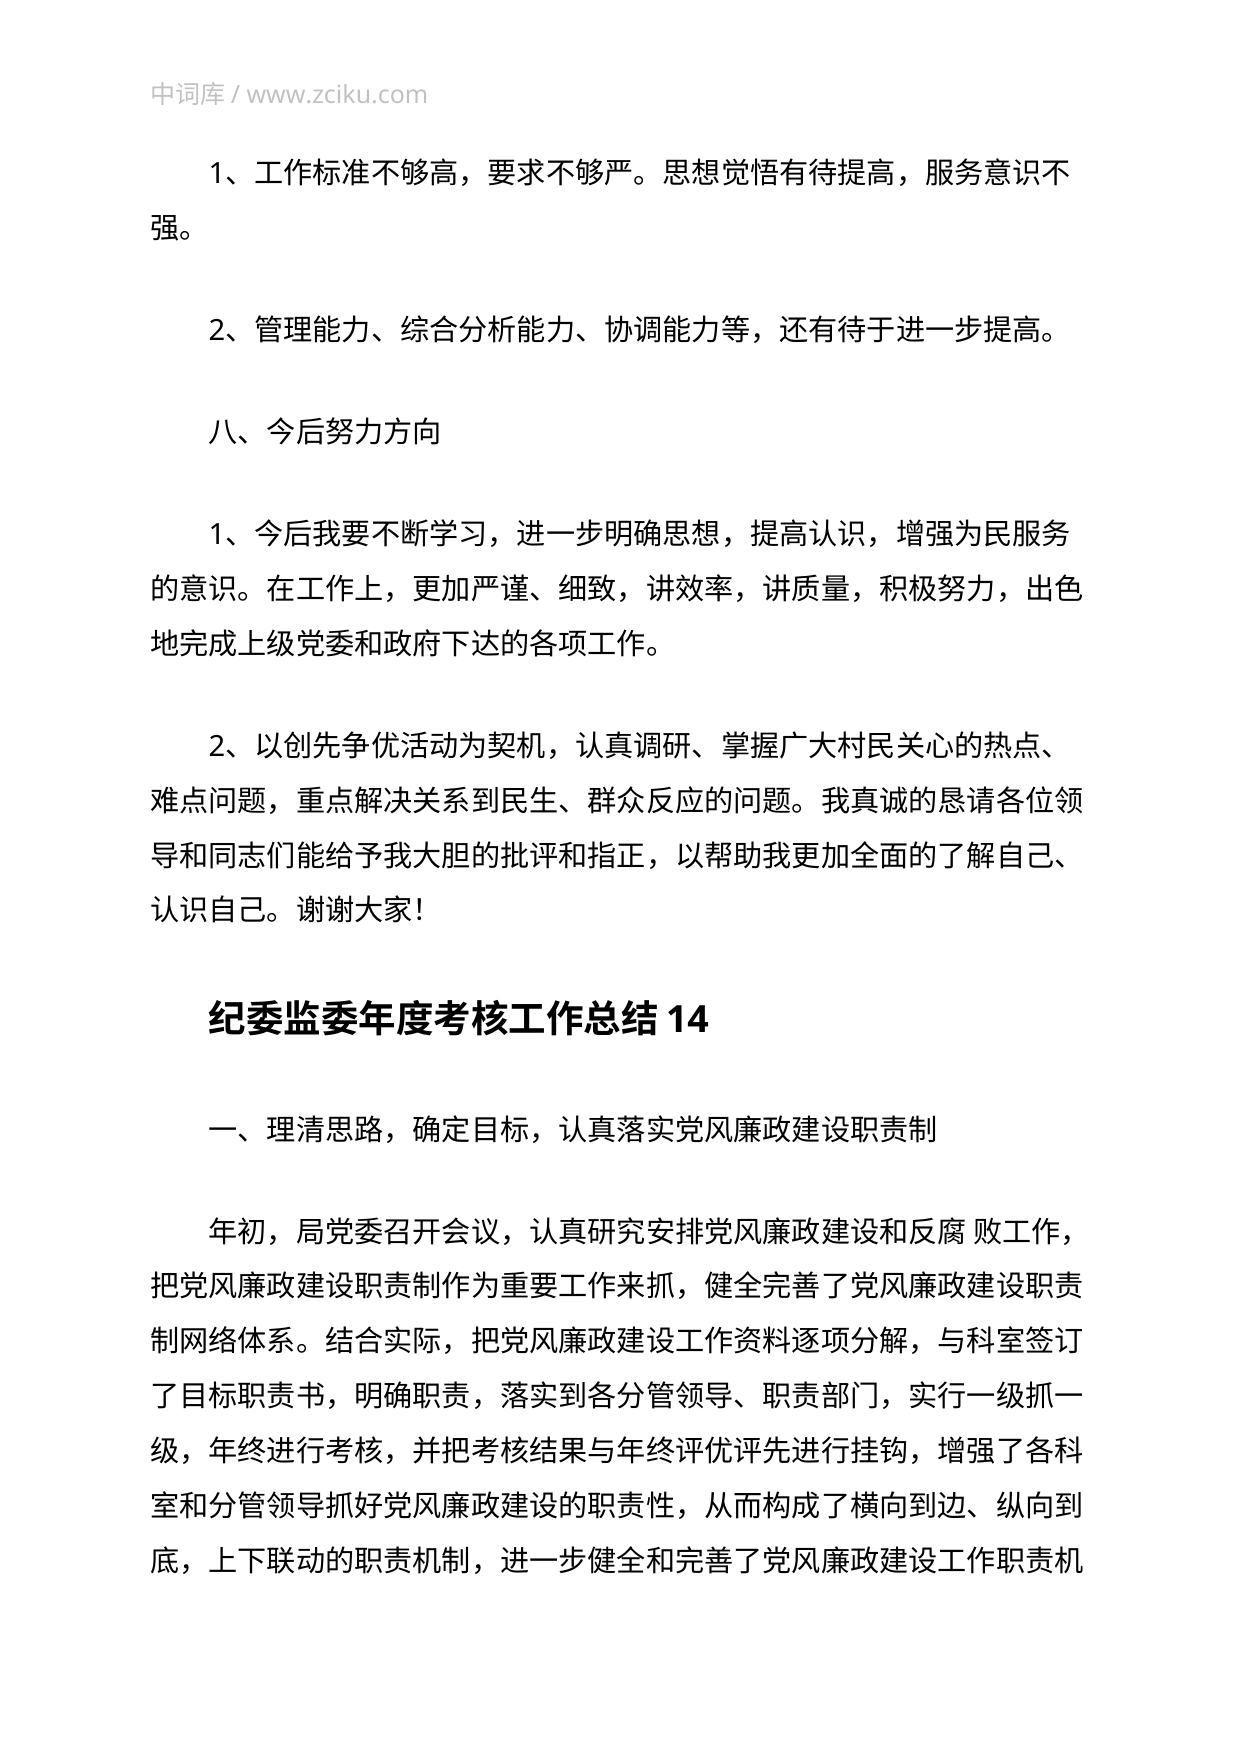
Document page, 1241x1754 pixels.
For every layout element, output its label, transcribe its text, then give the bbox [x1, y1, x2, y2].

text 2、管理能力、综合分析能力、协调能力等，还有待于进一步提高。 [150, 307, 1090, 349]
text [150, 1208, 1090, 1580]
text 一、理清思路，确定目标，认真落实党风廉政建设职责制 [150, 1106, 1090, 1149]
text 1、工作标准不够高，要求不够严。思想觉悟有待提高，服务意识不强。 [150, 150, 1090, 247]
text 八、今后努力方向 [150, 409, 1090, 451]
text 1、今后我要不断学习，进一步明确思想，提高认识，增强为民服务的意识。在工作上，更加严谨、细致，讲效率，讲质量，积极努力，出色地完成上级党委和政府下达的各项工作。 [150, 511, 1090, 663]
text 2、以创先争优活动为契机，认真调研、掌握广大村民关心的热点、难点问题，重点解决关系到民生、群众反应的问题。我真诚的恳请各位领导和同志们能给予我大胆的批评和指正，以帮助我更加全面的了解自己、认识自己。谢谢大家！ [150, 722, 1090, 929]
text 纪委监委年度考核工作总结14 [150, 989, 1090, 1043]
